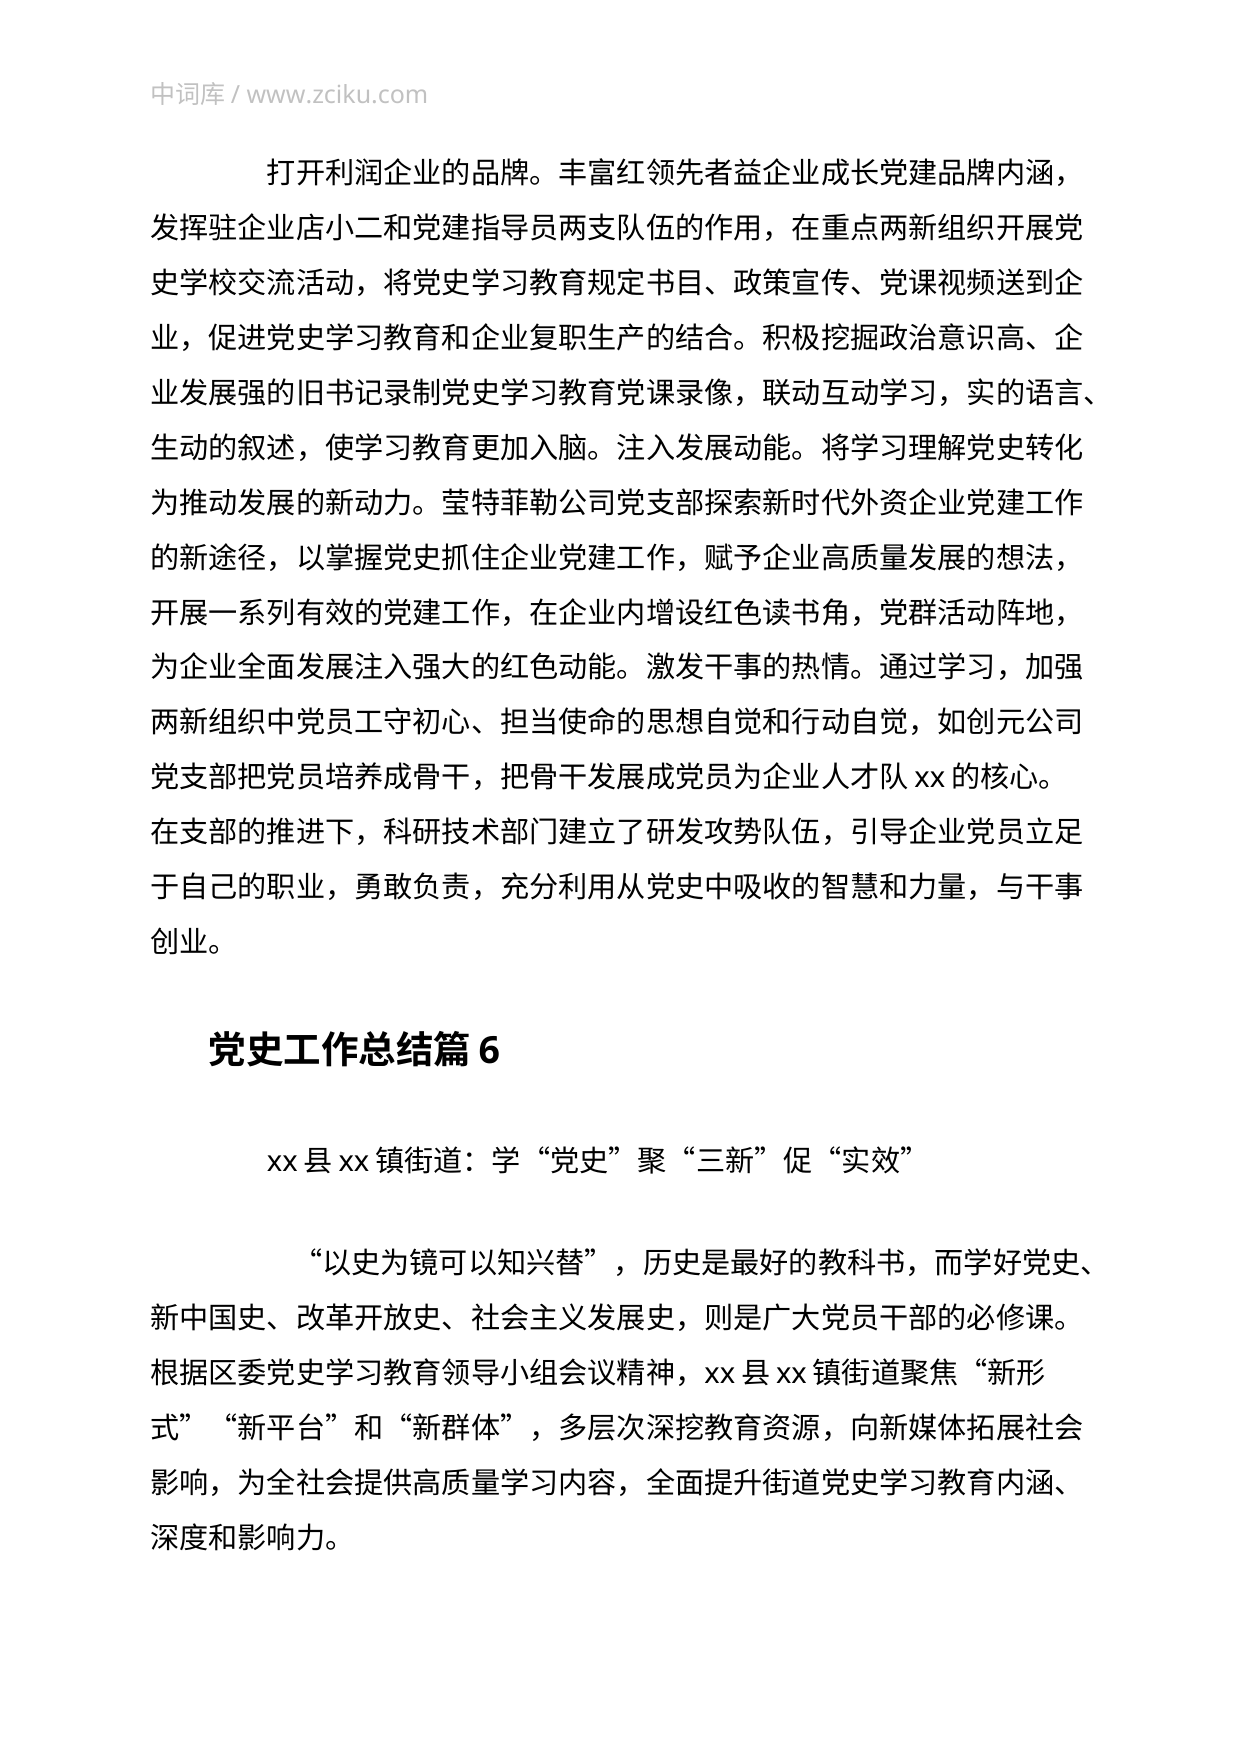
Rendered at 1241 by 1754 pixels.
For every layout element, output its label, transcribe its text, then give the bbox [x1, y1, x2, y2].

text 打开利润企业的品牌。丰富红领先者益企业成长党建品牌内涵，发挥驻企业店小二和党建指导员两支队伍的作用，在重点两新组织开展党史学校交流活动，将党史学习教育规定书目、政策宣传、党课视频送到企业，促进党史学习教育和企业复职生产的结合。积极挖掘政治意识高、企业发展强的旧书记录制党史学习教育党课录像，联动互动学习，实的语言、生动的叙述，使学习教育更加入脑。注入发展动能。将学习理解党史转化为推动发展的新动力。莹特菲勒公司党支部探索新时代外资企业党建工作的新途径，以掌握党史抓住企业党建工作，赋予企业高质量发展的想法，开展一系列有效的党建工作，在企业内增设红色读书角，党群活动阵地，为企业全面发展注入强大的红色动能。激发干事的热情。通过学习，加强两新组织中党员工守初心、担当使命的思想自觉和行动自觉，如创元公司党支部把党员培养成骨干，把骨干发展成党员为企业人才队xx的核心。在支部的推进下，科研技术部门建立了研发攻势队伍，引导企业党员立足于自己的职业，勇敢负责，充分利用从党史中吸收的智慧和力量，与干事创业。 [150, 150, 1090, 961]
text 党史工作总结篇6 [150, 1020, 1090, 1075]
text “以史为镜可以知兴替”，历史是最好的教科书，而学好党史、新中国史、改革开放史、社会主义发展史，则是广大党员干部的必修课。根据区委党史学习教育领导小组会议精神，xx县xx镇街道聚焦“新形式”“新平台”和“新群体”，多层次深挖教育资源，向新媒体拓展社会影响，为全社会提供高质量学习内容，全面提升街道党史学习教育内涵、深度和影响力。 [150, 1240, 1090, 1557]
text xx县xx镇街道：学“党史”聚“三新”促“实效” [150, 1138, 1090, 1180]
